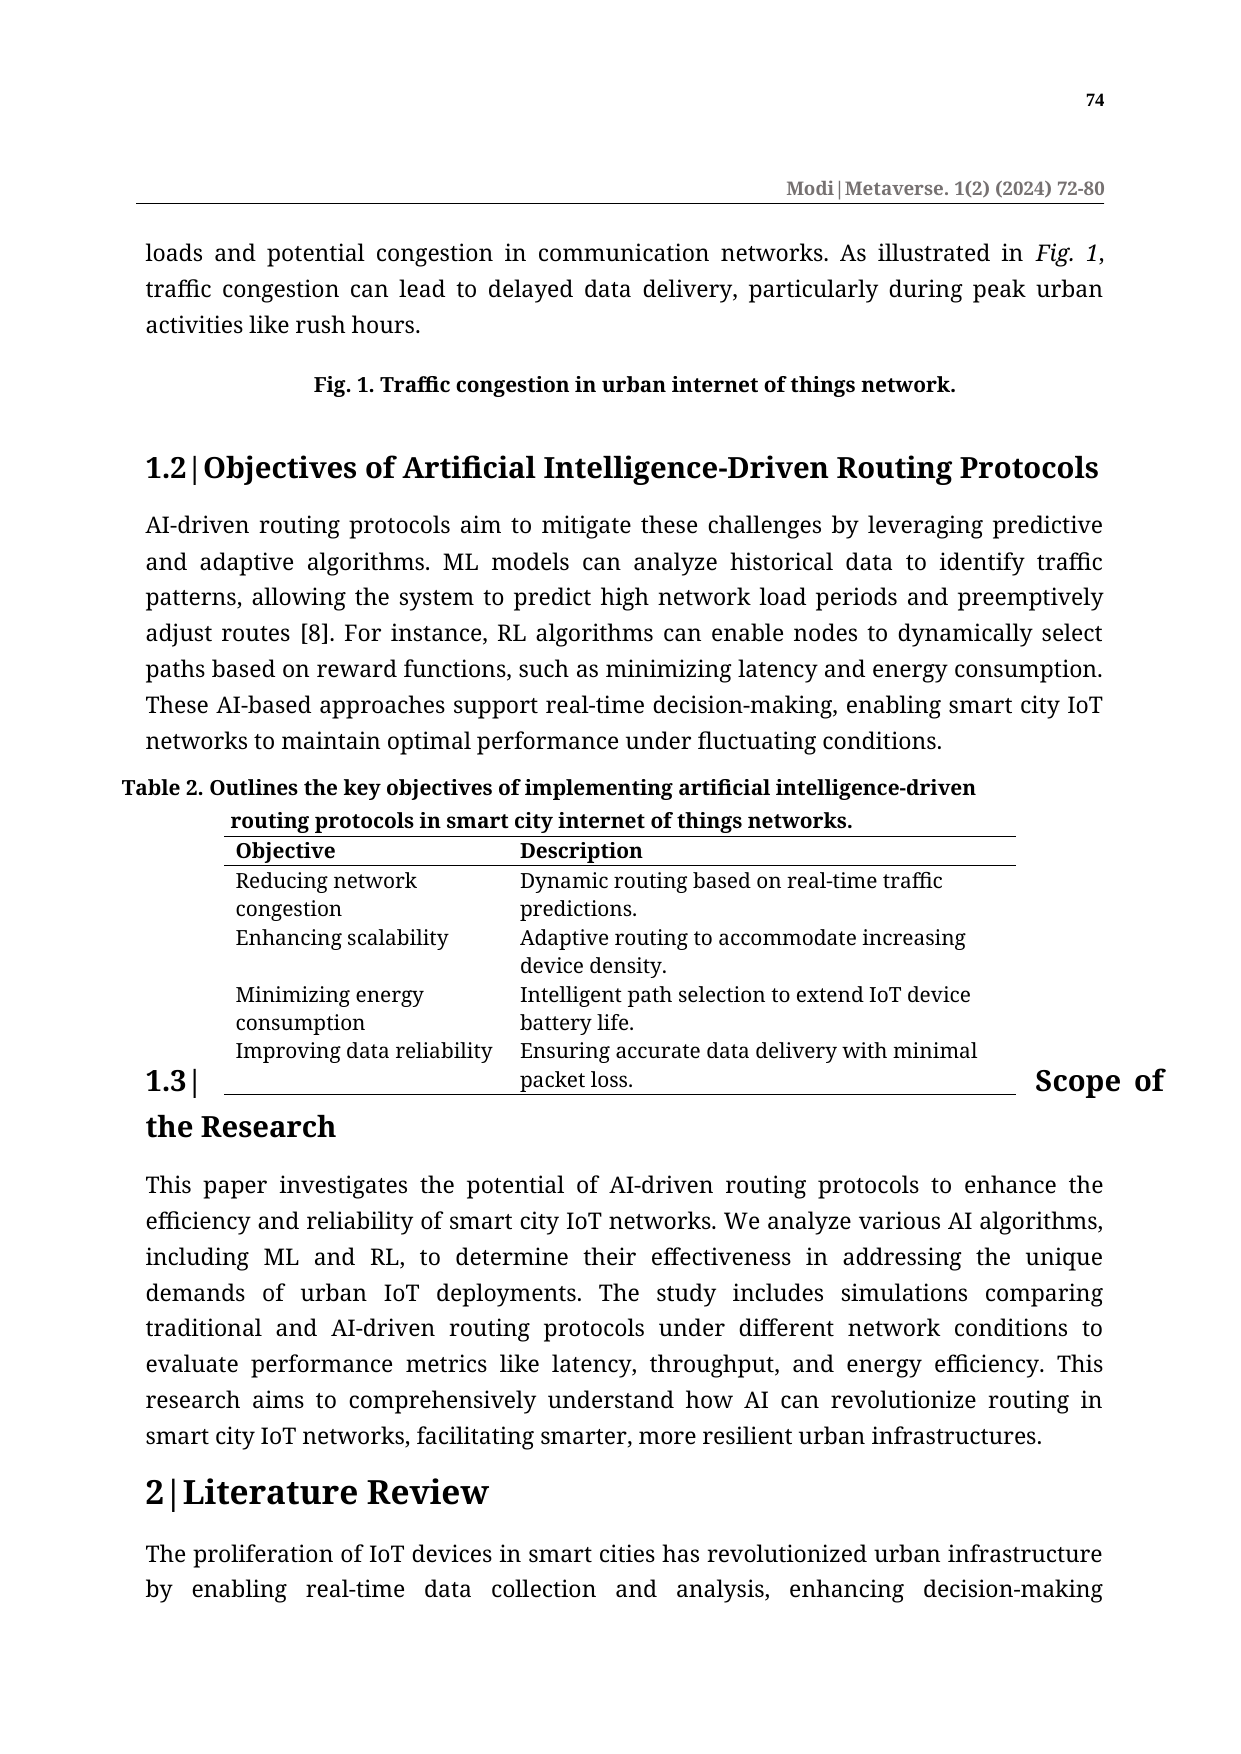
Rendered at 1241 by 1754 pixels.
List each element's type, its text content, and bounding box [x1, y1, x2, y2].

text Fig. 1. Traffic congestion in urban internet of things network. [165, 370, 1104, 398]
text Table 2. Outlines the key objectives of implementing artificial intelligence-driven routing protocols in smart city internet of things networks. [77, 773, 1007, 834]
text This paper investigates the potential of AI-driven routing protocols to enhance the efficiency and reliability of smart city IoT networks. We analyze various AI algorithms, including ML and RL, to determine their effectiveness in addressing the unique demands of urban IoT deployments. The study includes simulations comparing traditional and AI-driven routing protocols under different network conditions to evaluate performance metrics like latency, throughput, and energy efficiency. This research aims to comprehensively understand how AI can revolutionize routing in smart city IoT networks, facilitating smarter, more resilient urban infrastructures. [145, 1169, 1104, 1451]
table_cell Enhancing scalability [224, 923, 508, 980]
table_cell Minimizing energy consumption [224, 980, 508, 1037]
table_cell Intelligent path selection to extend IoT device battery life. [509, 980, 1016, 1037]
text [145, 1537, 1104, 1605]
subtitle 1.2|Objectives of Artificial Intelligence-Driven Routing Protocols [145, 447, 1163, 487]
subtitle 1.3|Scope of the Research [145, 1061, 1163, 1146]
table_cell Improving data reliability [224, 1037, 508, 1093]
text The primary routing challenges for smart city IoT networks are due to high device density, unpredictable traffic patterns, and limited energy resources. Unlike conventional networks, IoT-based smart city networks must operate efficiently across numerous diverse devices, often constrained by battery life and processing capabilities. Additionally, IoT devices generate enormous amounts of data, resulting in high traffic loads and potential congestion in communication networks. As illustrated in Fig. 1, traffic congestion can lead to delayed data delivery, particularly during peak urban activities like rush hours. [145, 237, 1104, 340]
text AI-driven routing protocols aim to mitigate these challenges by leveraging predictive and adaptive algorithms. ML models can analyze historical data to identify traffic patterns, allowing the system to predict high network load periods and preemptively adjust routes [8]. For instance, RL algorithms can enable nodes to dynamically select paths based on reward functions, such as minimizing latency and energy consumption. These AI-based approaches support real-time decision-making, enabling smart city IoT networks to maintain optimal performance under fluctuating conditions. [145, 509, 1104, 756]
table_cell Reducing network congestion [224, 866, 508, 923]
table_cell Ensuring accurate data delivery with minimal packet loss. [509, 1037, 1016, 1093]
table_header Objective [224, 837, 508, 865]
subtitle 2|Literature Review [145, 1469, 1163, 1514]
table_cell Adaptive routing to accommodate increasing device density. [509, 923, 1016, 980]
table_header Description [509, 837, 1016, 865]
table_cell Dynamic routing based on real-time traffic predictions. [509, 866, 1016, 923]
